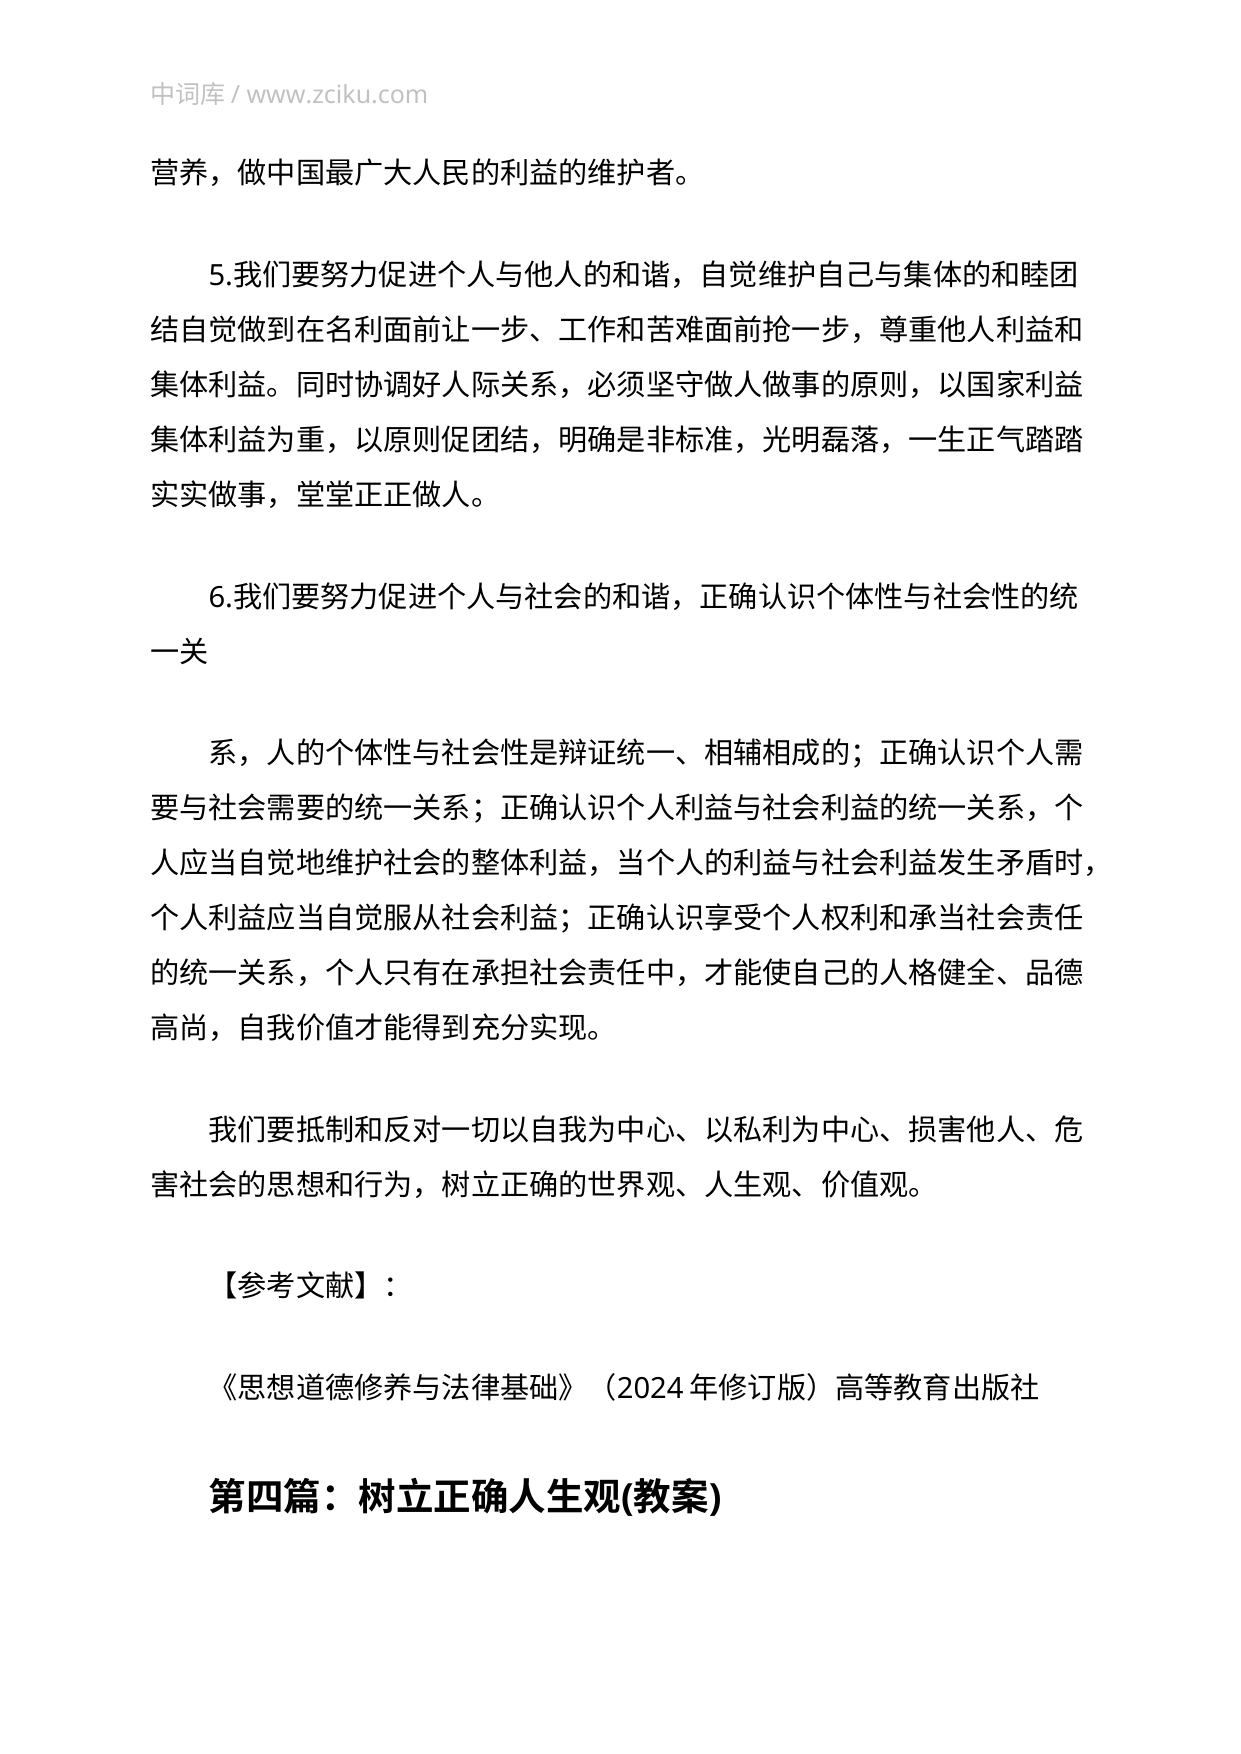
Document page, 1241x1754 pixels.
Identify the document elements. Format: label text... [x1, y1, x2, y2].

text 《思想道德修养与法律基础》（2024年修订版）高等教育出版社 [150, 1365, 1090, 1407]
text 【参考文献】： [150, 1263, 1090, 1305]
text 6.我们要努力促进个人与社会的和谐，正确认识个体性与社会性的统一关 [150, 573, 1090, 671]
text 系，人的个体性与社会性是辩证统一、相辅相成的；正确认识个人需要与社会需要的统一关系；正确认识个人利益与社会利益的统一关系，个人应当自觉地维护社会的整体利益，当个人的利益与社会利益发生矛盾时，个人利益应当自觉服从社会利益；正确认识享受个人权利和承当社会责任的统一关系，个人只有在承担社会责任中，才能使自己的人格健全、品德高尚，自我价值才能得到充分实现。 [150, 730, 1090, 1047]
text 第四篇：树立正确人生观(教案) [150, 1467, 1090, 1521]
text 我们要抵制和反对一切以自我为中心、以私利为中心、损害他人、危害社会的思想和行为，树立正确的世界观、人生观、价值观。 [150, 1106, 1090, 1203]
text 5.我们要努力促进个人与他人的和谐，自觉维护自己与集体的和睦团结自觉做到在名利面前让一步、工作和苦难面前抢一步，尊重他人利益和集体利益。同时协调好人际关系，必须坚守做人做事的原则，以国家利益集体利益为重，以原则促团结，明确是非标准，光明磊落，一生正气踏踏实实做事，堂堂正正做人。 [150, 252, 1090, 514]
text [150, 150, 1090, 192]
